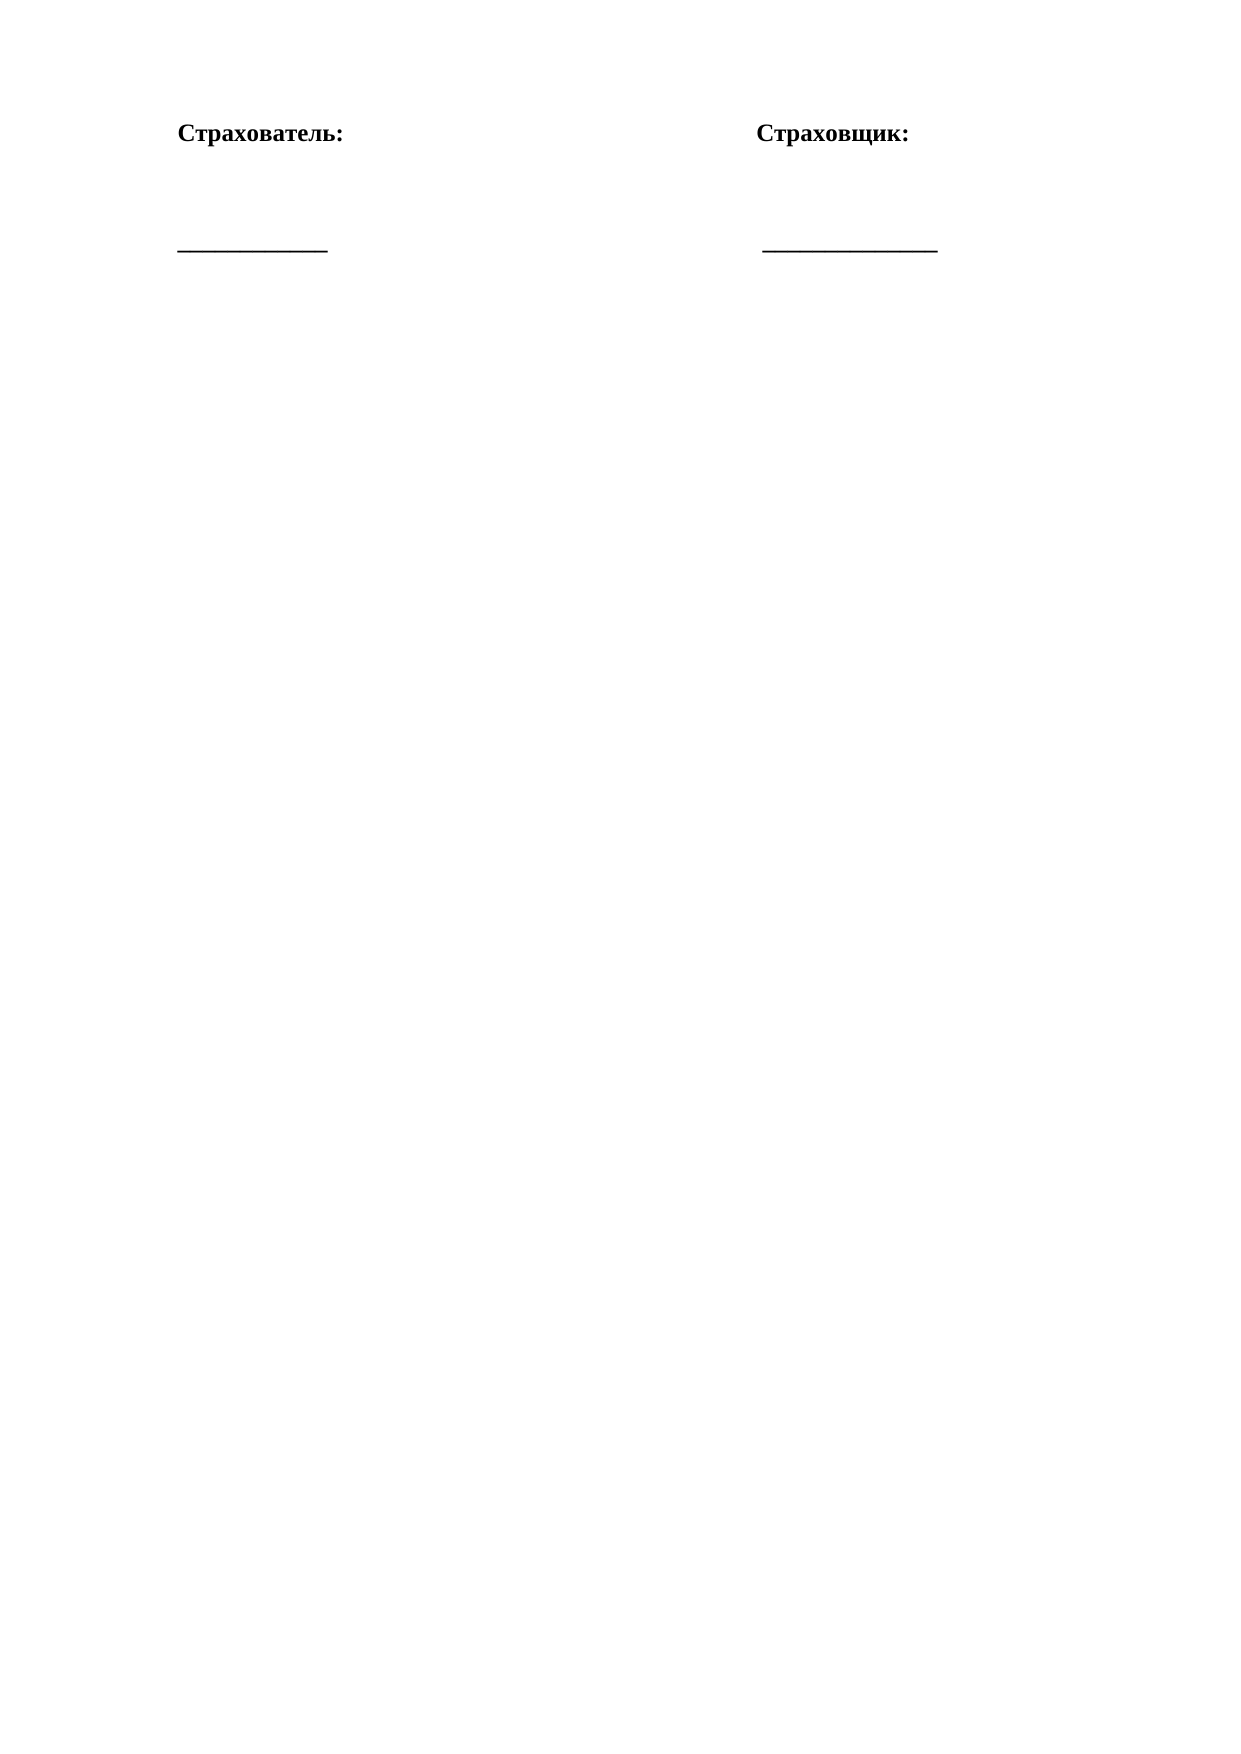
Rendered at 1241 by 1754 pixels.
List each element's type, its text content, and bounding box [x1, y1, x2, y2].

text Страхователь: Страховщик: [177, 118, 1152, 147]
text ____________ ______________ [177, 226, 1152, 254]
